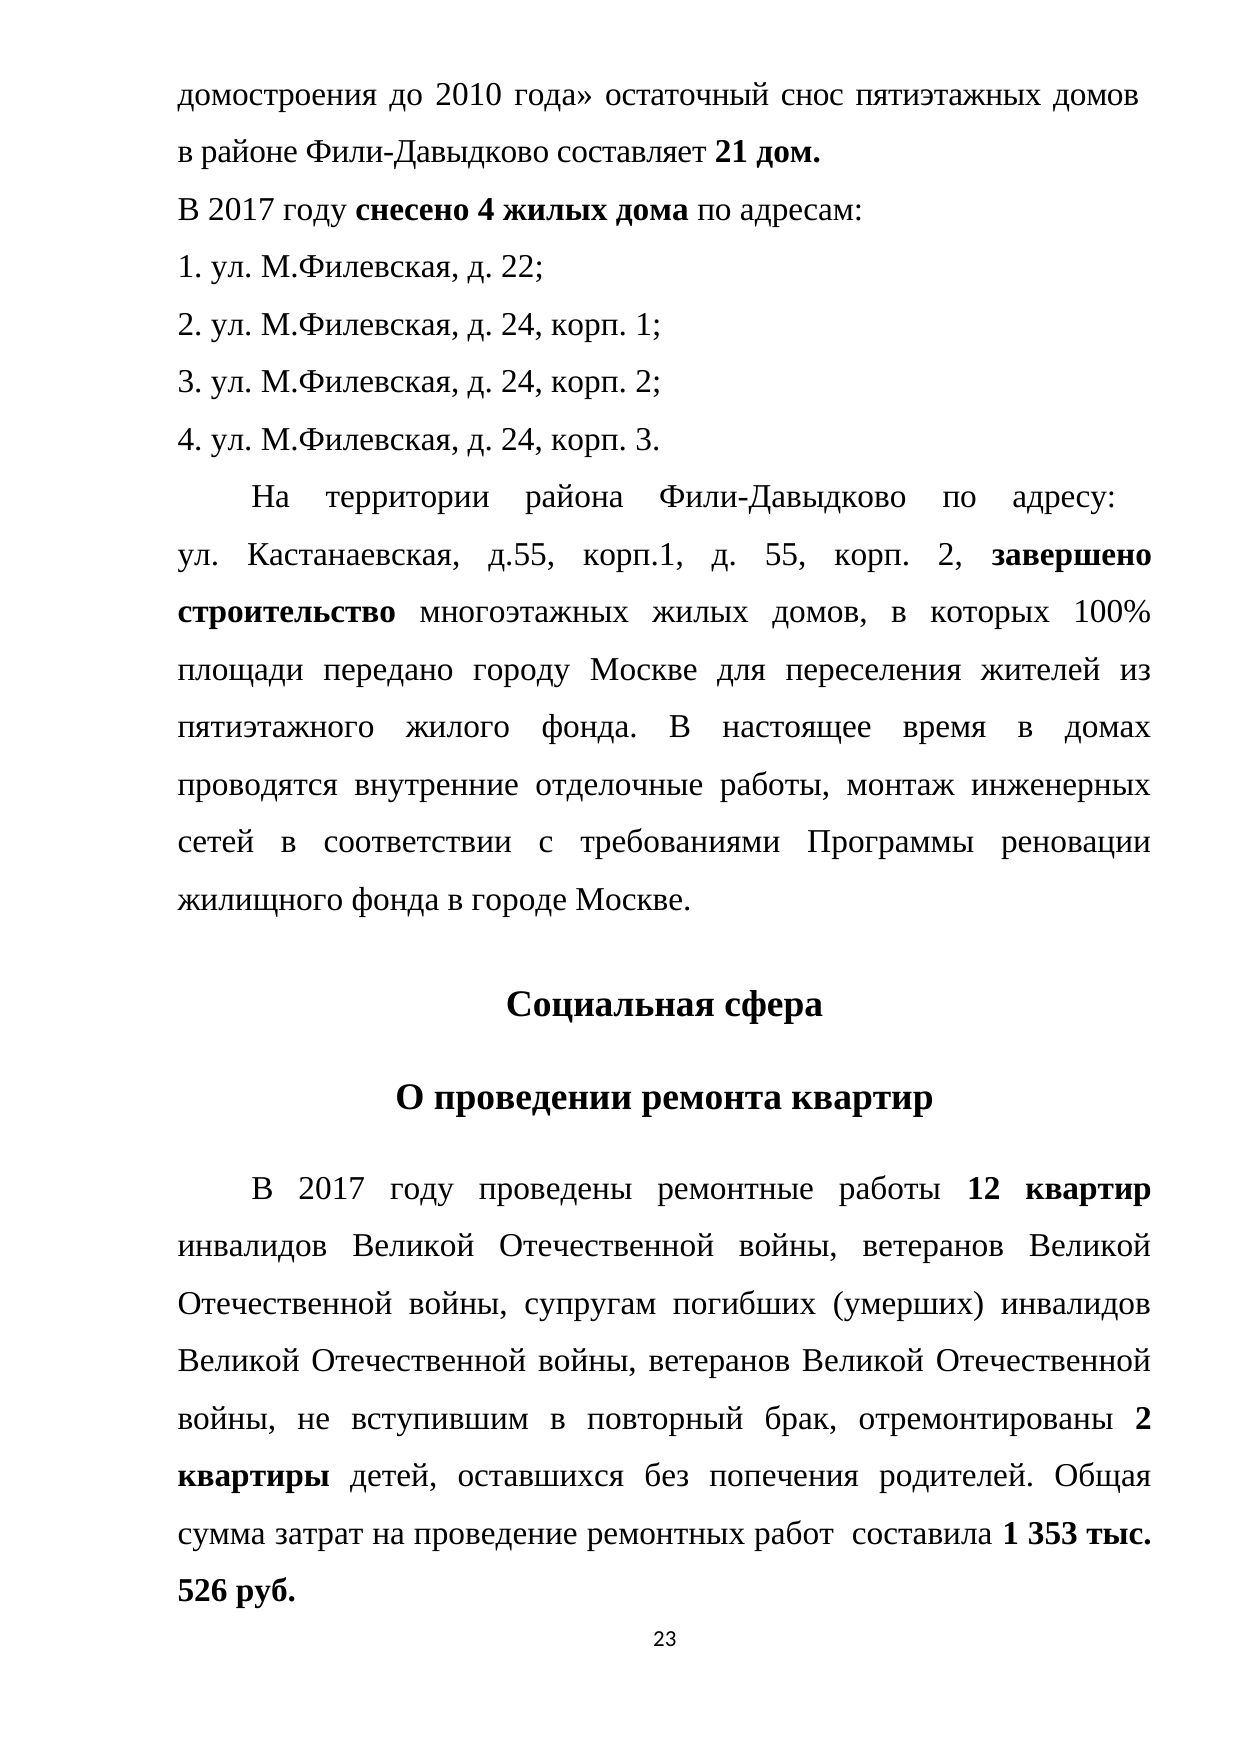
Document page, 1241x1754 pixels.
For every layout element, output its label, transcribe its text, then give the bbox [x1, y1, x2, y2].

text 3. ул. М.Филевская, д. 24, корп. 2; [177, 361, 1152, 400]
text 1. ул. М.Филевская, д. 22; [177, 246, 1152, 285]
text 2. ул. М.Филевская, д. 24, корп. 1; [177, 304, 1152, 342]
text О проведении ремонта квартир [177, 1074, 1152, 1118]
text На территории района Фили-Давыдково по адресу: ул. Кастанаевская, д.55, корп.1, д. 55, корп. 2, завершено строительство многоэтажных жилых домов, в которых 100% площади передано городу Москве для переселения жителей из пятиэтажного жилого фонда. В настоящее время в домах проводятся внутренние отделочные работы, монтаж инженерных сетей в соответствии с требованиями Программы реновации жилищного фонда в городе Москве. [177, 476, 1152, 917]
text Социальная сфера [177, 981, 1152, 1024]
text В 2017 году снесено 4 жилых дома по адресам: [177, 189, 1152, 227]
text 4. ул. М.Филевская, д. 24, корп. 3. [177, 419, 1152, 457]
text В 2017 году проведены ремонтные работы 12 квартир инвалидов Великой Отечественной войны, ветеранов Великой Отечественной войны, супругам погибших (умерших) инвалидов Великой Отечественной войны, ветеранов Великой Отечественной войны, не вступившим в повторный брак, отремонтированы 2 квартиры детей, оставшихся без попечения родителей. Общая сумма затрат на проведение ремонтных работ составила 1 353 тыс. 526 руб. [177, 1168, 1152, 1609]
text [177, 74, 1152, 170]
